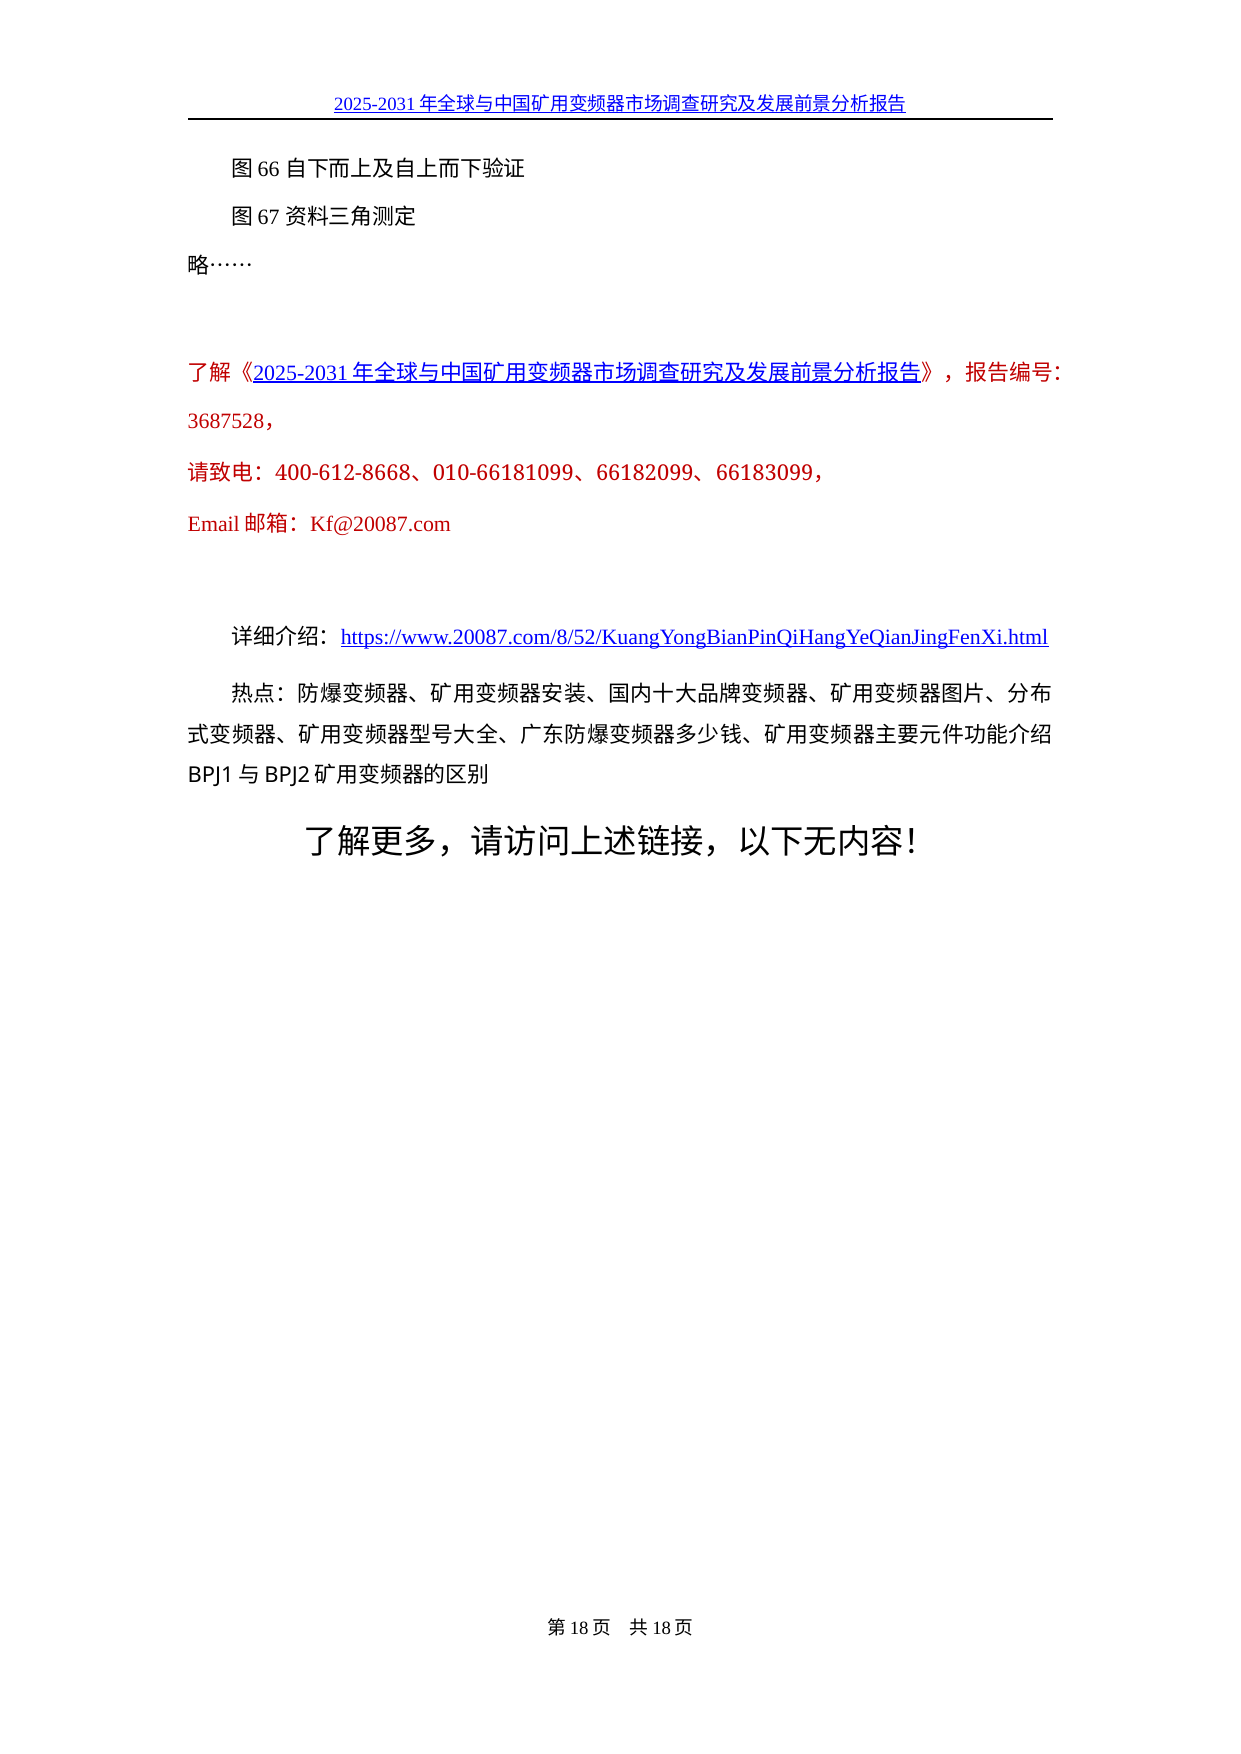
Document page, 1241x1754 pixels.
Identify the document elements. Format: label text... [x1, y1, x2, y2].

title 了解更多，请访问上述链接，以下无内容！ [187, 807, 1053, 872]
text 热点：防爆变频器、矿用变频器安装、国内十大品牌变频器、矿用变频器图片、分布式变频器、矿用变频器型号大全、广东防爆变频器多少钱、矿用变频器主要元件功能介绍、BPJ1与BPJ2矿用变频器的区别 [187, 676, 1053, 789]
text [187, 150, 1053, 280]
text 详细介绍：https://www.20087.com/8/52/KuangYongBianPinQiHangYeQianJingFenXi.html [187, 619, 1053, 651]
text Email邮箱：Kf@20087.com [187, 506, 1053, 538]
text 了解《2025-2031年全球与中国矿用变频器市场调查研究及发展前景分析报告》，报告编号：3687528， [187, 354, 1053, 435]
text 请致电：400-612-8668、010-66181099、66182099、66183099， [187, 454, 1053, 487]
